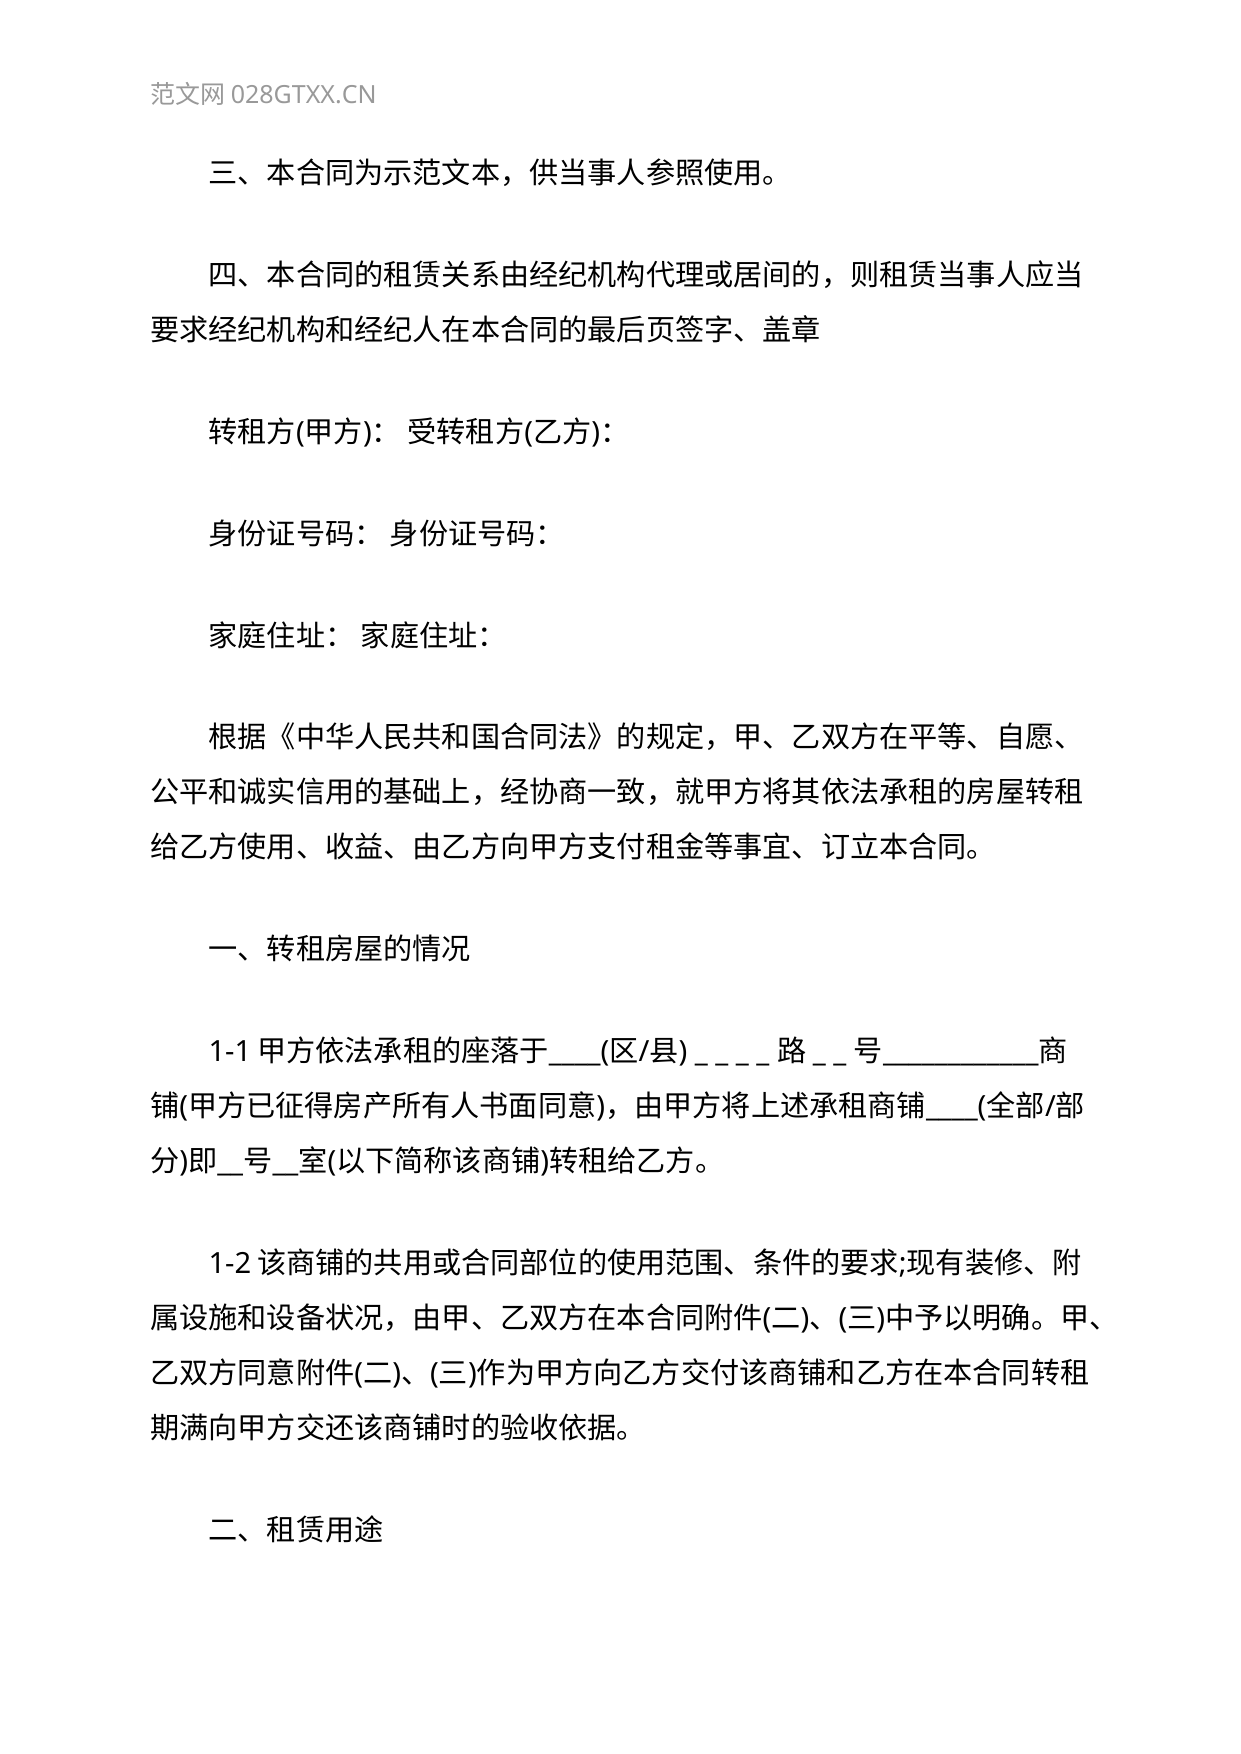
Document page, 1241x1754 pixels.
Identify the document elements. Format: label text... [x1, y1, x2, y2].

text 1-2该商铺的共用或合同部位的使用范围、条件的要求;现有装修、附属设施和设备状况，由甲、乙双方在本合同附件(二)、(三)中予以明确。甲、乙双方同意附件(二)、(三)作为甲方向乙方交付该商铺和乙方在本合同转租期满向甲方交还该商铺时的验收依据。 [150, 1239, 1090, 1447]
text 根据《中华人民共和国合同法》的规定，甲、乙双方在平等、自愿、公平和诚实信用的基础上，经协商一致，就甲方将其依法承租的房屋转租给乙方使用、收益、由乙方向甲方支付租金等事宜、订立本合同。 [150, 714, 1090, 866]
text 身份证号码： 身份证号码： [150, 510, 1090, 553]
text 三、本合同为示范文本，供当事人参照使用。 [150, 150, 1090, 192]
text 家庭住址： 家庭住址： [150, 612, 1090, 654]
text 1-1甲方依法承租的座落于____(区/县) _ _ _ _ 路 _ _ 号____________商铺(甲方已征得房产所有人书面同意)，由甲方将上述承租商铺____(全部/部分)即__号__室(以下简称该商铺)转租给乙方。 [150, 1027, 1090, 1180]
text 转租方(甲方)： 受转租方(乙方)： [150, 408, 1090, 451]
text 四、本合同的租赁关系由经纪机构代理或居间的，则租赁当事人应当要求经纪机构和经纪人在本合同的最后页签字、盖章 [150, 252, 1090, 349]
text 二、租赁用途 [150, 1506, 1090, 1548]
text 一、转租房屋的情况 [150, 926, 1090, 968]
